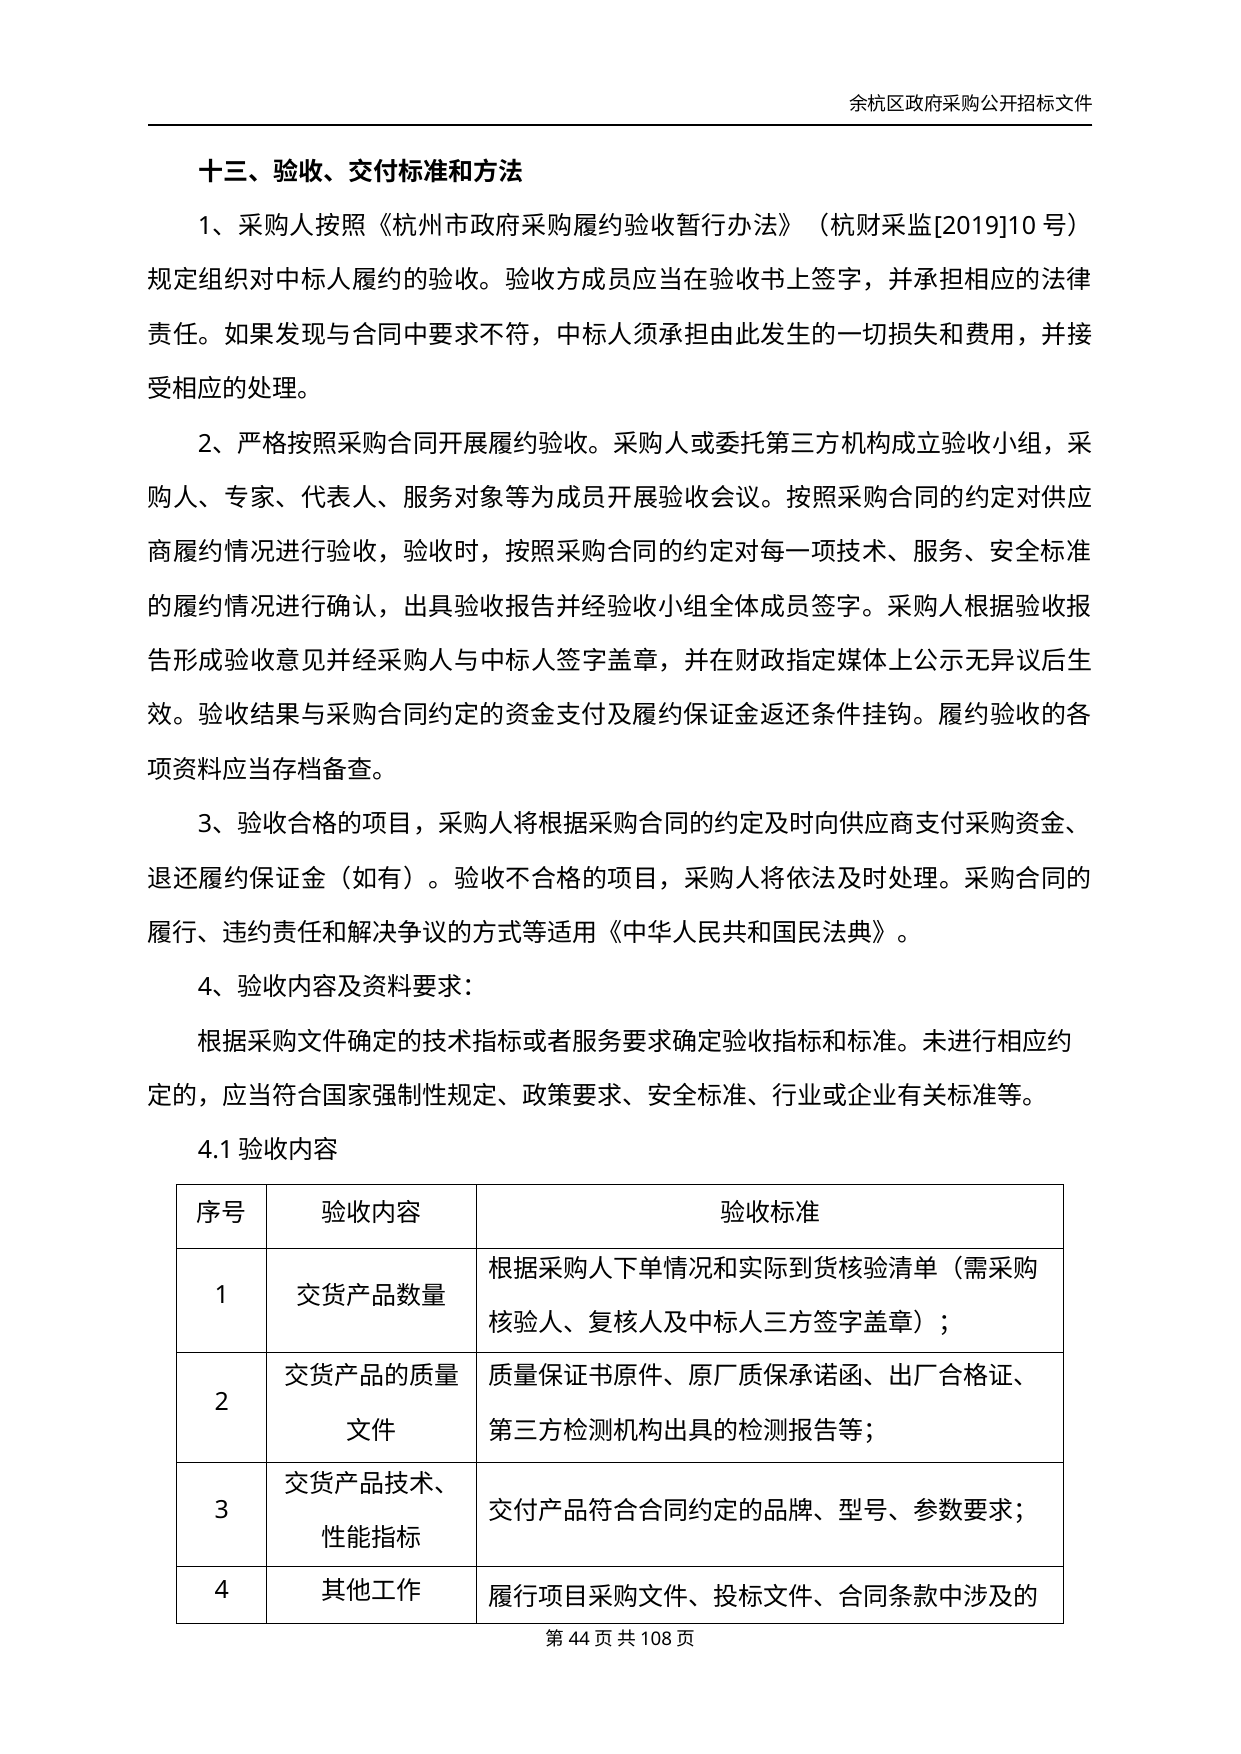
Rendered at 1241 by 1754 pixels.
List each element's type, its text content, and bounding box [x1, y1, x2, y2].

text 4、验收内容及资料要求： [148, 967, 1092, 1003]
text 十三、验收、交付标准和方法 [148, 151, 1092, 187]
table_cell 交货产品的质量文件 [267, 1353, 476, 1462]
table_cell 根据采购人下单情况和实际到货核验清单（需采购核验人、复核人及中标人三方签字盖章）； [477, 1249, 1063, 1352]
text 2、严格按照采购合同开展履约验收。采购人或委托第三方机构成立验收小组，采购人、专家、代表人、服务对象等为成员开展验收会议。按照采购合同的约定对供应商履约情况进行验收，验收时，按照采购合同的约定对每一项技术、服务、安全标准的履约情况进行确认，出具验收报告并经验收小组全体成员签字。采购人根据验收报告形成验收意见并经采购人与中标人签字盖章，并在财政指定媒体上公示无异议后生效。验收结果与采购合同约定的资金支付及履约保证金返还条件挂钩。履约验收的各项资料应当存档备查。 [148, 423, 1092, 786]
table_cell 3 [177, 1463, 266, 1566]
table_cell 2 [177, 1353, 266, 1462]
table_cell 其他工作 [267, 1567, 476, 1622]
table_cell 4 [177, 1567, 266, 1622]
table_header 序号 [177, 1185, 266, 1247]
text 1、采购人按照《杭州市政府采购履约验收暂行办法》（杭财采监[2019]10号）规定组织对中标人履约的验收。验收方成员应当在验收书上签字，并承担相应的法律责任。如果发现与合同中要求不符，中标人须承担由此发生的一切损失和费用，并接受相应的处理。 [148, 206, 1092, 405]
table_cell 交付产品符合合同约定的品牌、型号、参数要求； [477, 1463, 1063, 1566]
table_cell 交货产品技术、性能指标 [267, 1463, 476, 1566]
table_cell 质量保证书原件、原厂质保承诺函、出厂合格证、第三方检测机构出具的检测报告等； [477, 1353, 1063, 1462]
text 根据采购文件确定的技术指标或者服务要求确定验收指标和标准。未进行相应约定的，应当符合国家强制性规定、政策要求、安全标准、行业或企业有关标准等。 [148, 1021, 1092, 1112]
table_cell 1 [177, 1249, 266, 1352]
table_cell 交货产品数量 [267, 1249, 476, 1352]
text 4.1验收内容 [148, 1130, 1092, 1166]
table_header 验收标准 [477, 1185, 1063, 1247]
text 3、验收合格的项目，采购人将根据采购合同的约定及时向供应商支付采购资金、退还履约保证金（如有）。验收不合格的项目，采购人将依法及时处理。采购合同的履行、违约责任和解决争议的方式等适用《中华人民共和国民法典》。 [148, 804, 1092, 949]
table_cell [477, 1567, 1063, 1622]
table_header 验收内容 [267, 1185, 476, 1247]
